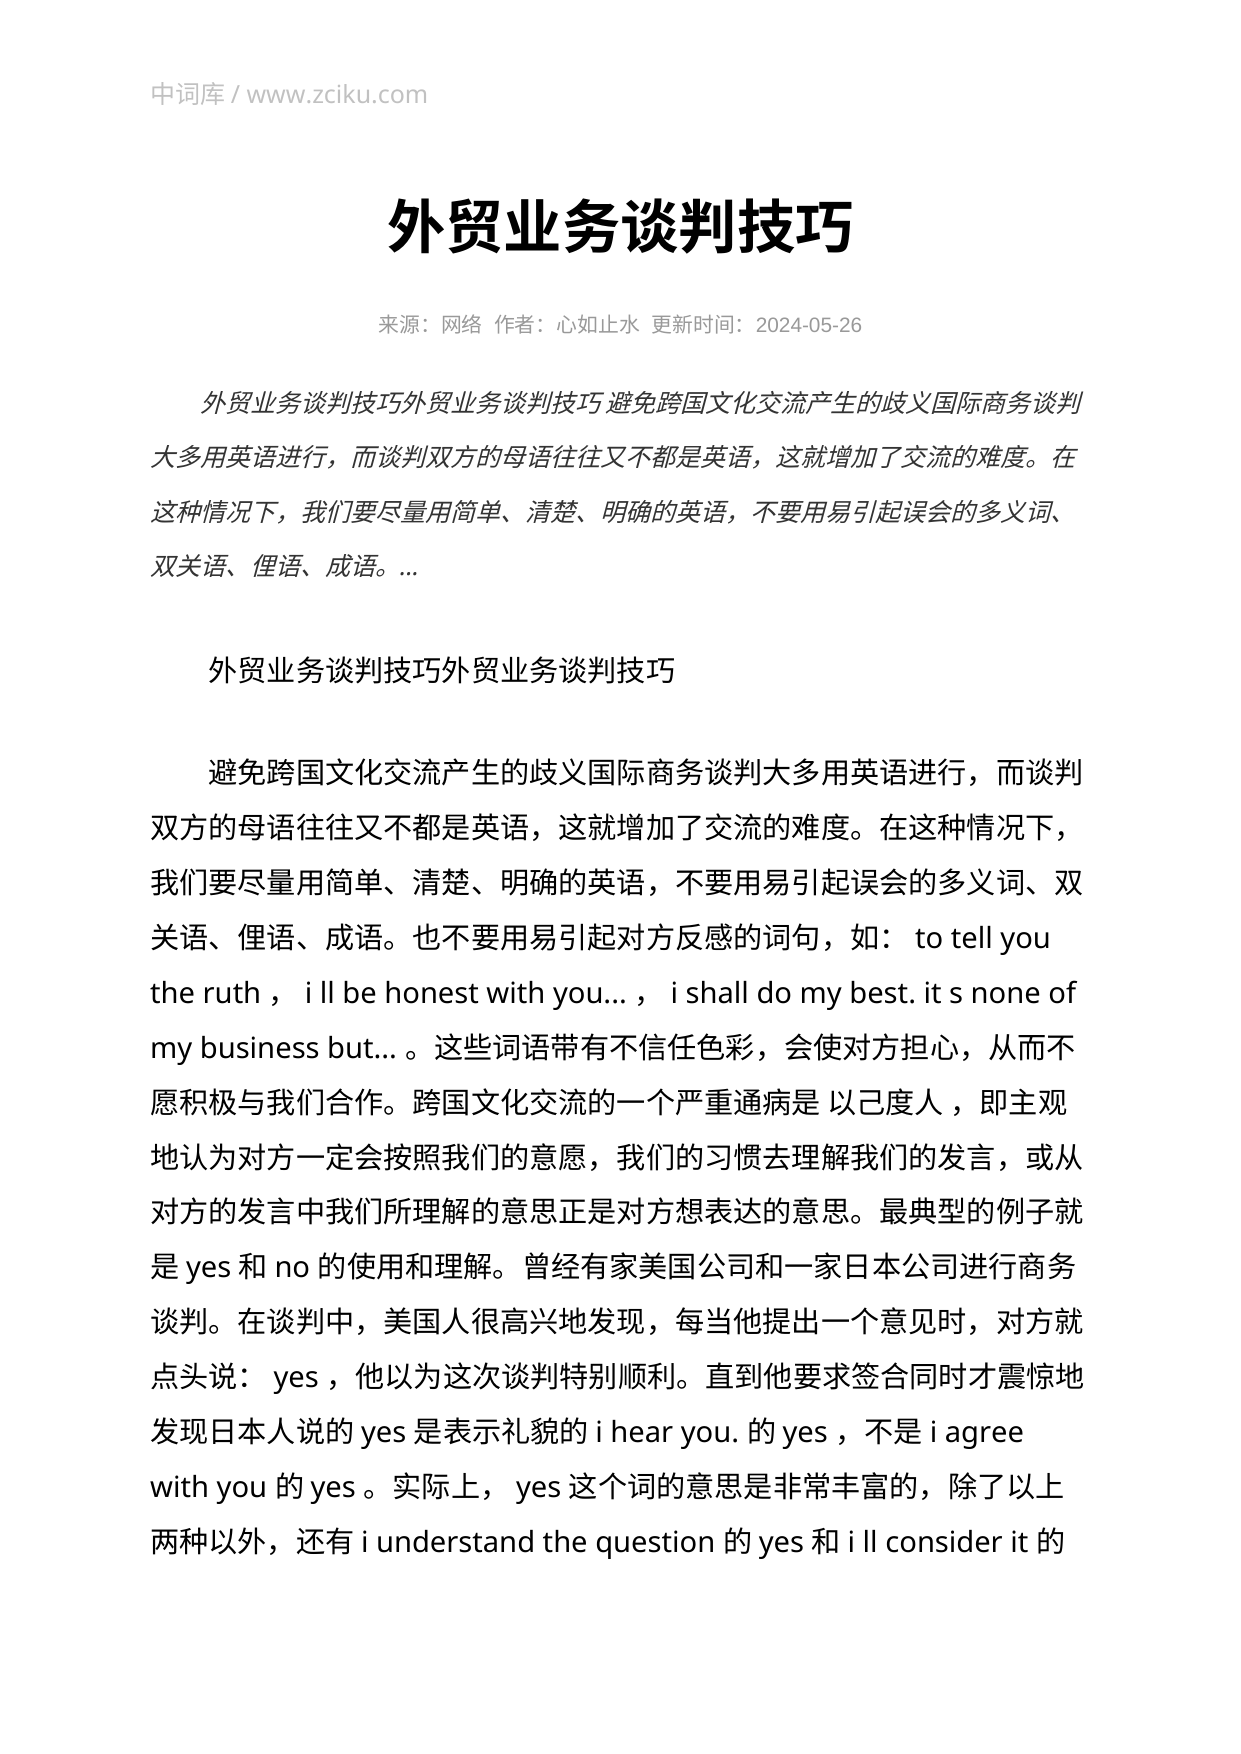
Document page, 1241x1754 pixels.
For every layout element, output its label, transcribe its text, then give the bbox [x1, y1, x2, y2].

subtitle 外贸业务谈判技巧 [150, 181, 1090, 266]
text 外贸业务谈判技巧外贸业务谈判技巧 避免跨国文化交流产生的歧义国际商务谈判大多用英语进行，而谈判双方的母语往往又不都是英语，这就增加了交流的难度。在这种情况下，我们要尽量用简单、清楚、明确的英语，不要用易引起误会的多义词、双关语、俚语、成语。... [150, 383, 1090, 583]
text 来源：网络 作者：心如止水 更新时间：2024-05-26 [150, 313, 1090, 337]
text 外贸业务谈判技巧外贸业务谈判技巧 [150, 648, 1090, 690]
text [150, 749, 1090, 1561]
